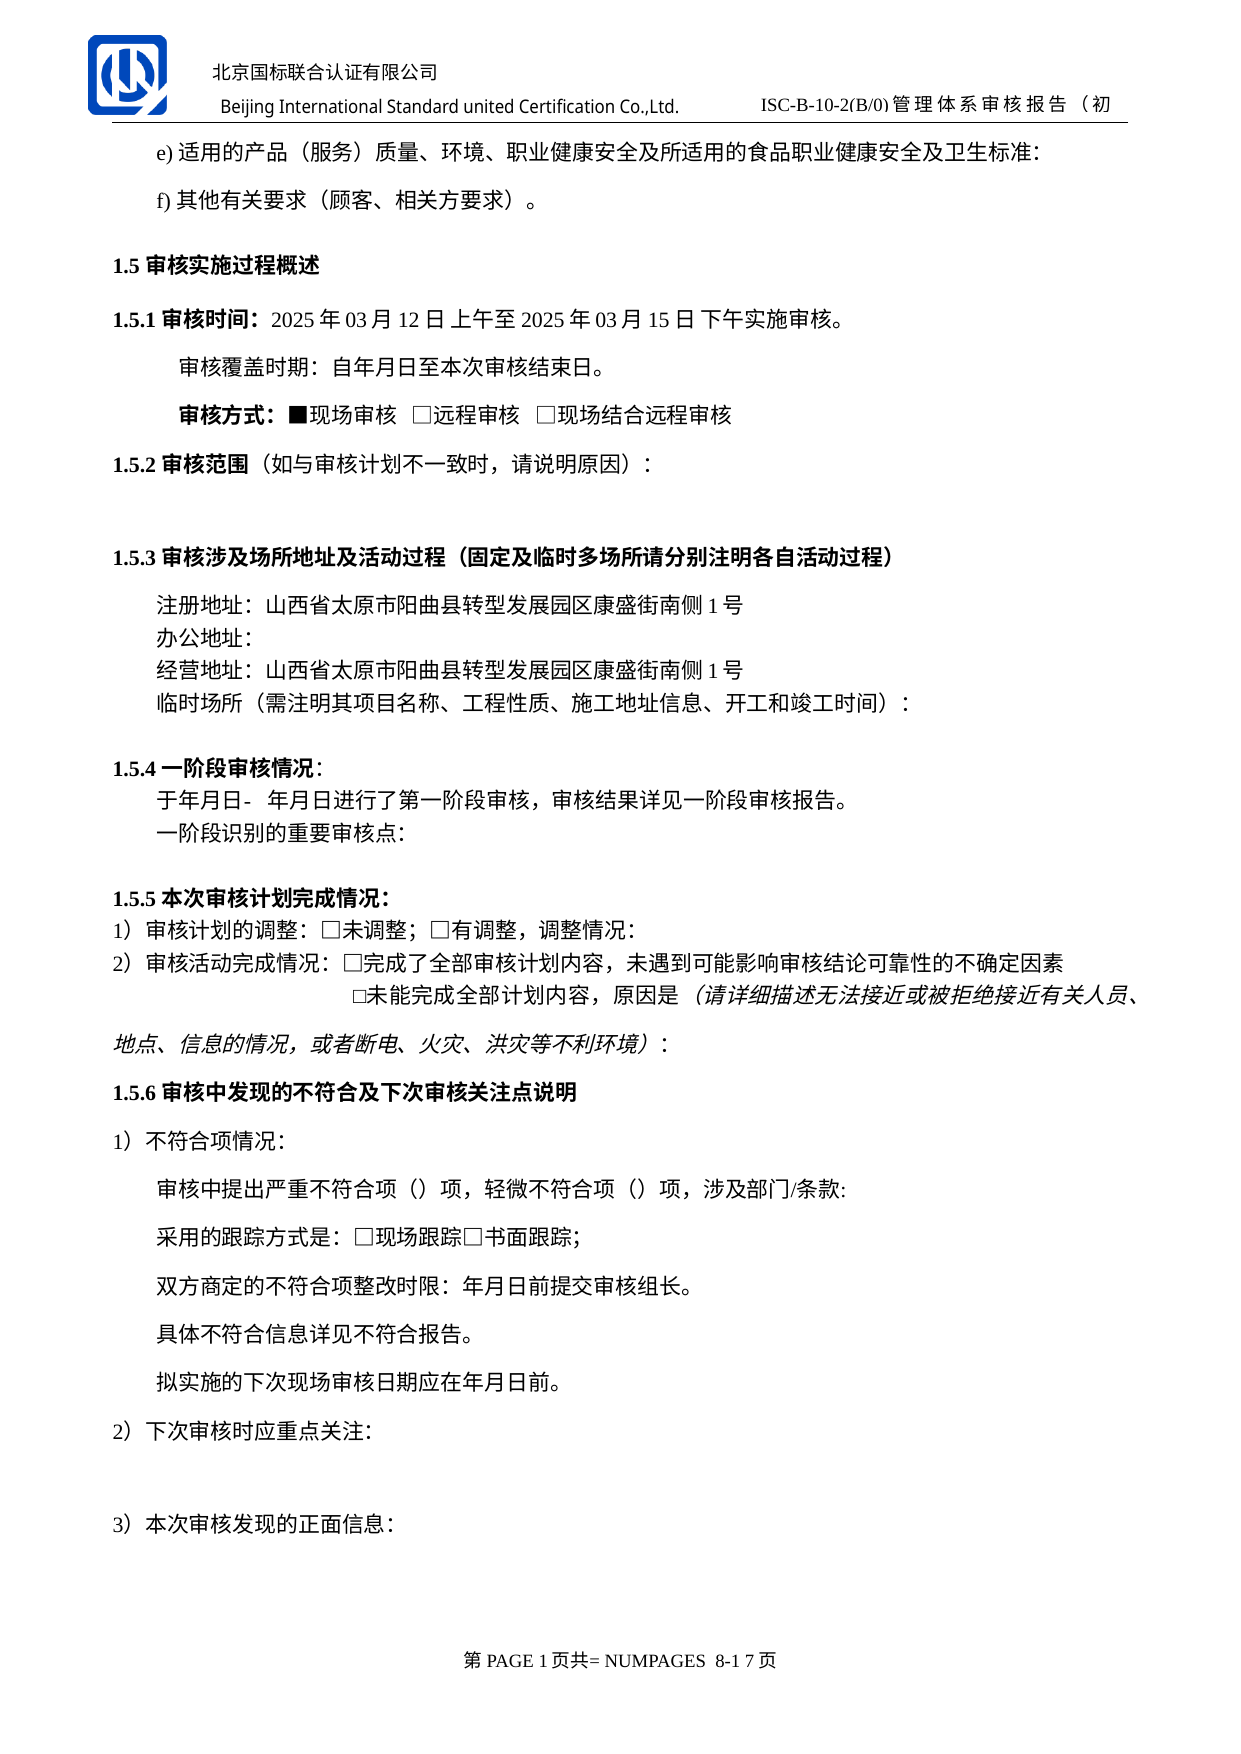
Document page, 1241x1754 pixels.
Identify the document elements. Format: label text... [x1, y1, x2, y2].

text 2）审核活动完成情况：□完成了全部审核计划内容，未遇到可能影响审核结论可靠性的不确定因素 [112, 945, 1128, 978]
text 3）本次审核发现的正面信息： [112, 1507, 1128, 1539]
text 经营地址：山西省太原市阳曲县转型发展园区康盛街南侧1号 [112, 653, 1128, 685]
text 1）不符合项情况： [112, 1123, 1128, 1156]
text 1.5.6 审核中发现的不符合及下次审核关注点说明 [112, 1075, 1128, 1107]
text 于年月日- 年月日进行了第一阶段审核，审核结果详见一阶段审核报告。 [112, 783, 1128, 815]
text 临时场所（需注明其项目名称、工程性质、施工地址信息、开工和竣工时间）： [112, 685, 1128, 718]
text 具体不符合信息详见不符合报告。 [156, 1317, 1128, 1349]
text 1.5 审核实施过程概述 [112, 248, 1128, 280]
text 一阶段识别的重要审核点： [112, 815, 1128, 848]
text 审核中提出严重不符合项（）项，轻微不符合项（）项，涉及部门/条款: [112, 1172, 1128, 1204]
text 审核方式：■现场审核 □远程审核 □现场结合远程审核 [112, 398, 1128, 430]
text 采用的跟踪方式是：□现场跟踪□书面跟踪； [112, 1220, 1128, 1252]
text □未能完成全部计划内容，原因是（请详细描述无法接近或被拒绝接近有关人员、地点、信息的情况，或者断电、火灾、洪灾等不利环境）： [112, 978, 1128, 1059]
text 1.5.1 审核时间：2025年03月12日 上午至2025年03月15日 下午实施审核。 [112, 301, 1128, 334]
text 办公地址： [112, 620, 1128, 653]
text 1.5.3 审核涉及场所地址及活动过程（固定及临时多场所请分别注明各自活动过程） [112, 539, 1128, 572]
picture [88, 35, 167, 115]
text 1.5.2 审核范围（如与审核计划不一致时，请说明原因）： [112, 446, 1128, 479]
text 1.5.4 一阶段审核情况： [112, 750, 1128, 783]
text 审核覆盖时期：自年月日至本次审核结束日。 [112, 349, 1128, 382]
text 2）下次审核时应重点关注： [112, 1413, 1128, 1446]
text 1.5.5 本次审核计划完成情况： [112, 880, 1128, 913]
text 1）审核计划的调整：□未调整；□有调整，调整情况： [112, 913, 1128, 945]
text 拟实施的下次现场审核日期应在年月日前。 [112, 1365, 1128, 1397]
text 注册地址：山西省太原市阳曲县转型发展园区康盛街南侧1号 [112, 588, 1128, 620]
text 双方商定的不符合项整改时限：年月日前提交审核组长。 [156, 1268, 1128, 1301]
text f) 其他有关要求（顾客、相关方要求）。 [112, 183, 1128, 216]
text e) 适用的产品（服务）质量、环境、职业健康安全及所适用的食品职业健康安全及卫生标准： [112, 135, 1128, 167]
